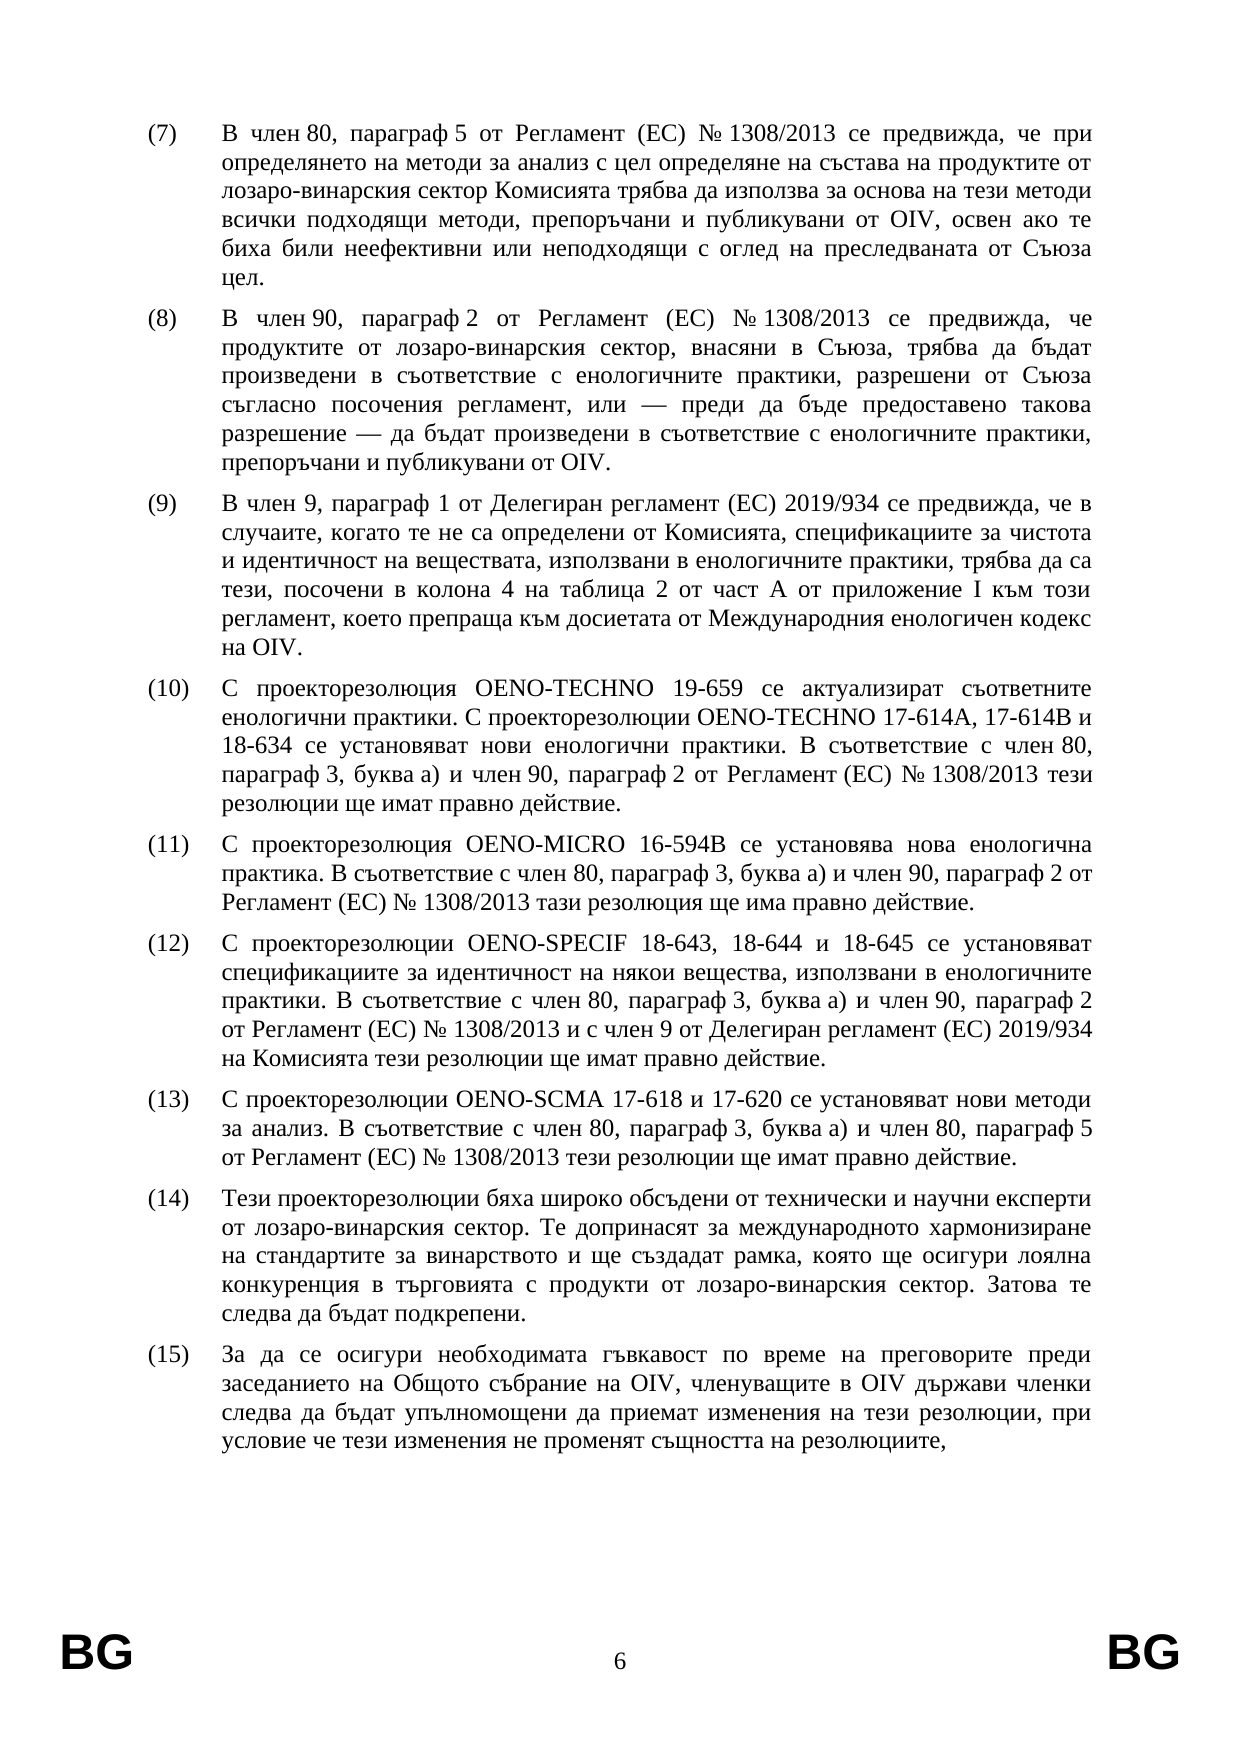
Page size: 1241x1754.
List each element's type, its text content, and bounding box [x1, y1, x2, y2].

text (9) В член 9, параграф 1 от Делегиран регламент (ЕС) 2019/934 се предвижда, че в случаите, когато те не са определени от Комисията, спецификациите за чистота и идентичност на веществата, използвани в енологичните практики, трябва да са тези, посочени в колона 4 на таблица 2 от част А от приложение I към този регламент, което препраща към досиетата от Международния енологичен кодекс на OIV. [148, 488, 1093, 661]
text (8) В член 90, параграф 2 от Регламент (ЕС) № 1308/2013 се предвижда, че продуктите от лозаро-винарския сектор, внасяни в Съюза, трябва да бъдат произведени в съответствие с енологичните практики, разрешени от Съюза съгласно посочения регламент, или — преди да бъде предоставено такова разрешение — да бъдат произведени в съответствие с енологичните практики, препоръчани и публикувани от OIV. [148, 303, 1093, 476]
text (12) С проекторезолюции OENO-SPECIF 18-643, 18-644 и 18-645 се установяват спецификациите за идентичност на някои вещества, използвани в енологичните практики. В съответствие с член 80, параграф 3, буква а) и член 90, параграф 2 от Регламент (ЕС) № 1308/2013 и с член 9 от Делегиран регламент (ЕС) 2019/934 на Комисията тези резолюции ще имат правно действие. [148, 928, 1093, 1072]
text (15) За да се осигури необходимата гъвкавост по време на преговорите преди заседанието на Общото събрание на OIV, членуващите в OIV държави членки следва да бъдат упълномощени да приемат изменения на тези резолюции, при условие че тези изменения не променят същността на резолюциите, [148, 1339, 1093, 1454]
text (10) С проекторезолюция OENO-TECHNO 19-659 се актуализират съответните енологични практики. С проекторезолюции OENO-TECHNO 17-614A, 17-614B и 18-634 се установяват нови енологични практики. В съответствие с член 80, параграф 3, буква а) и член 90, параграф 2 от Регламент (ЕС) № 1308/2013 тези резолюции ще имат правно действие. [148, 673, 1093, 817]
text (13) С проекторезолюции OENO-SCMA 17-618 и 17-620 се установяват нови методи за анализ. В съответствие с член 80, параграф 3, буква а) и член 80, параграф 5 от Регламент (ЕС) № 1308/2013 тези резолюции ще имат правно действие. [148, 1084, 1093, 1171]
text (7) В член 80, параграф 5 от Регламент (ЕС) № 1308/2013 се предвижда, че при определянето на методи за анализ с цел определяне на състава на продуктите от лозаро-винарския сектор Комисията трябва да използва за основа на тези методи всички подходящи методи, препоръчани и публикувани от OIV, освен ако те биха били неефективни или неподходящи с оглед на преследваната от Съюза цел. [148, 118, 1093, 291]
text (14) Тези проекторезолюции бяха широко обсъдени от технически и научни експерти от лозаро-винарския сектор. Те допринасят за международното хармонизиране на стандартите за винарството и ще създадат рамка, която ще осигури лоялна конкуренция в търговията с продукти от лозаро-винарския сектор. Затова те следва да бъдат подкрепени. [148, 1183, 1093, 1327]
text (11) С проекторезолюция OENO-MICRO 16-594B се установява нова енологична практика. В съответствие с член 80, параграф 3, буква а) и член 90, параграф 2 от Регламент (ЕС) № 1308/2013 тази резолюция ще има правно действие. [148, 829, 1093, 916]
